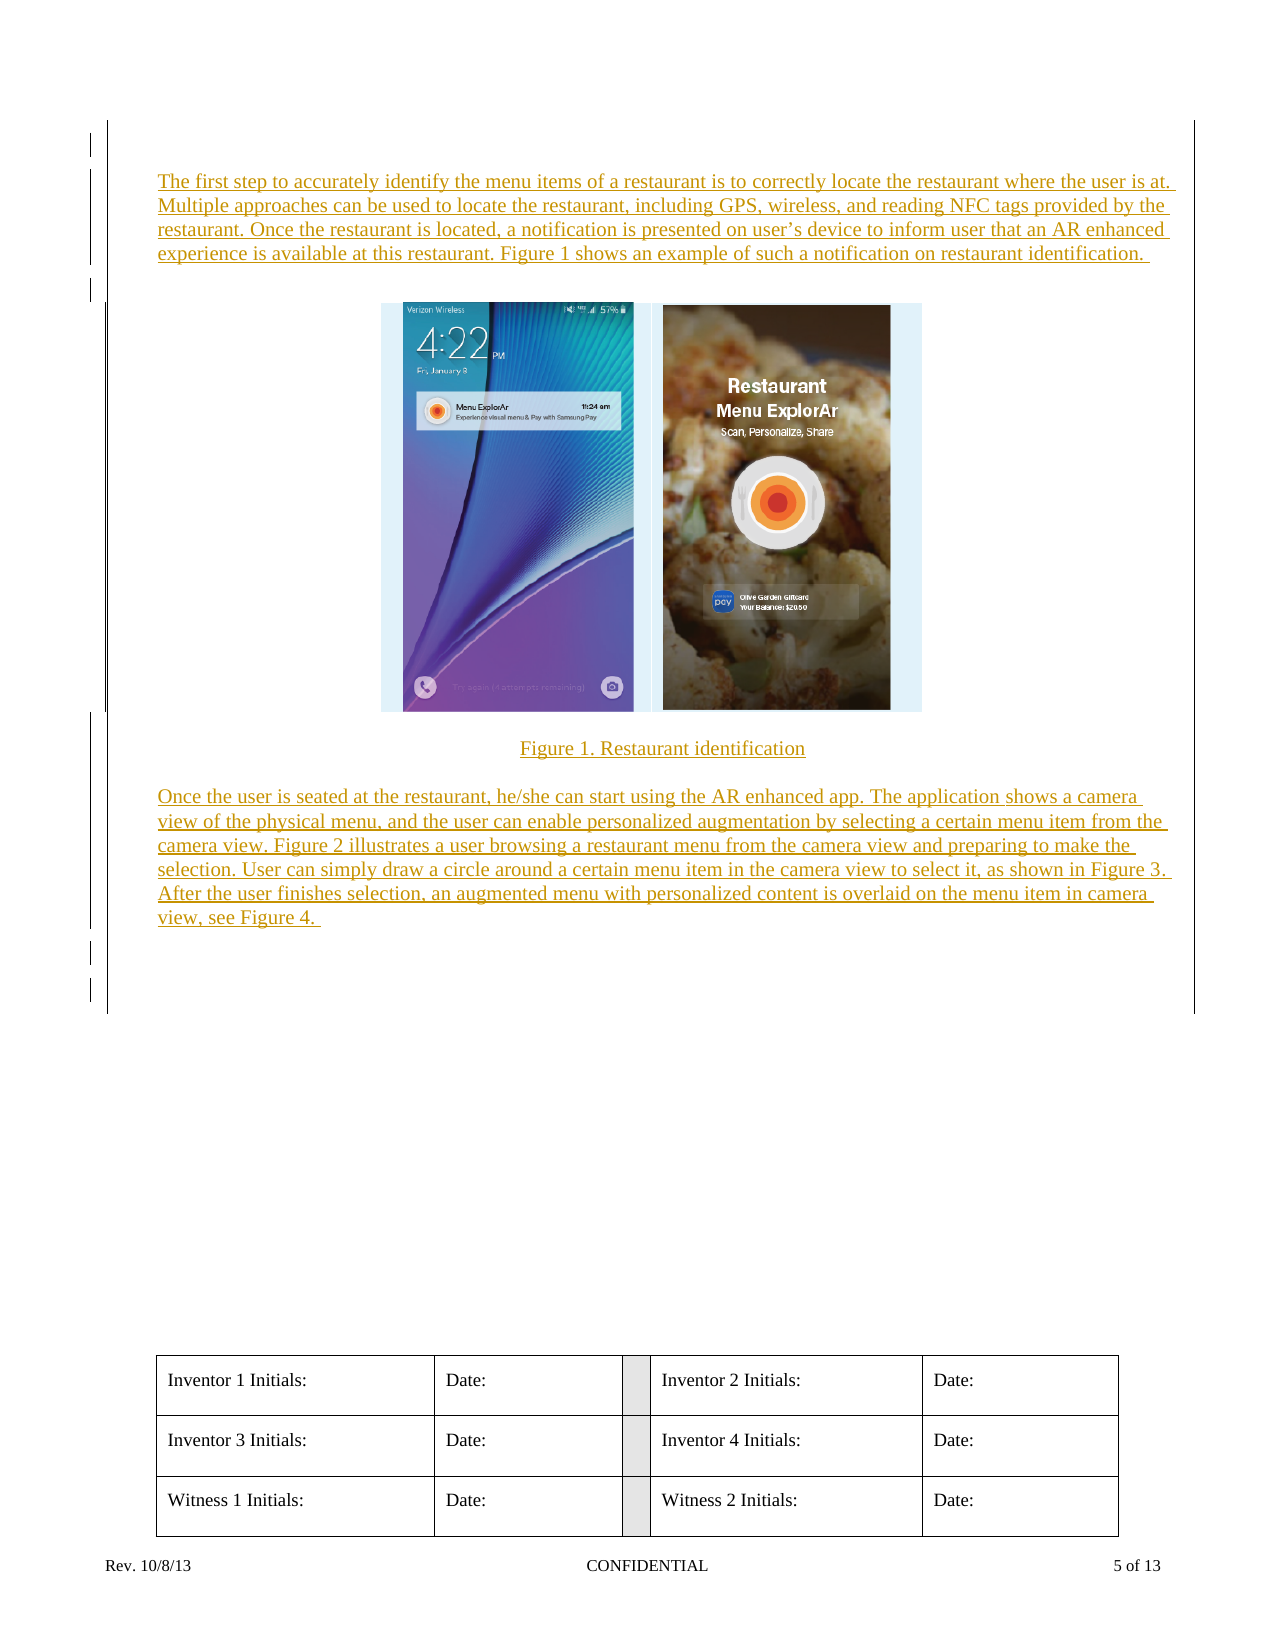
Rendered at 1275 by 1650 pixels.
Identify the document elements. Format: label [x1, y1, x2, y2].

table_cell [108, 121, 1194, 1014]
picture [391, 302, 634, 712]
picture [662, 304, 891, 710]
